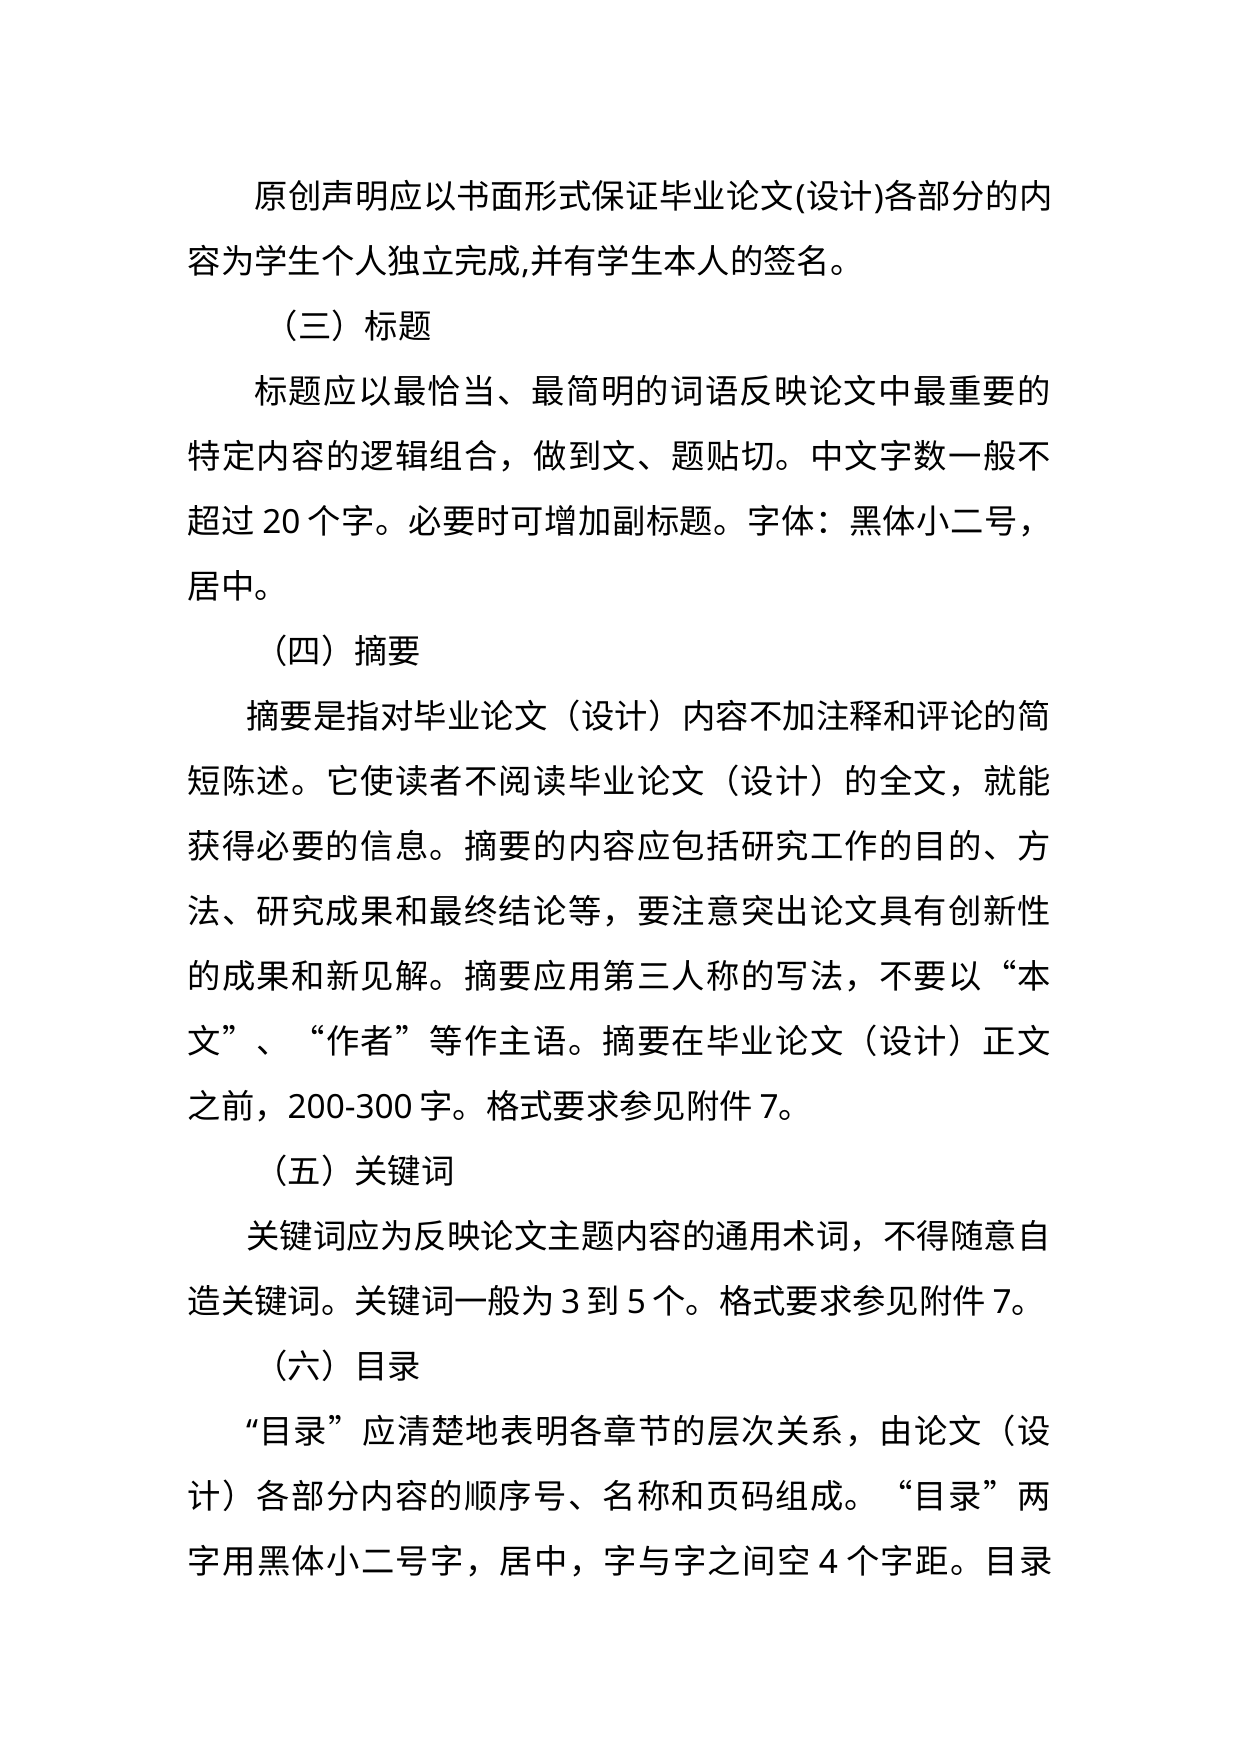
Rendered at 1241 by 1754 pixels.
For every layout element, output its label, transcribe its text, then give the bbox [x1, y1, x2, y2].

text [187, 1397, 1053, 1592]
text 原创声明应以书面形式保证毕业论文(设计)各部分的内容为学生个人独立完成,并有学生本人的签名。 [187, 162, 1053, 292]
text 摘要是指对毕业论文（设计）内容不加注释和评论的简短陈述。它使读者不阅读毕业论文（设计）的全文，就能获得必要的信息。摘要的内容应包括研究工作的目的、方法、研究成果和最终结论等，要注意突出论文具有创新性的成果和新见解。摘要应用第三人称的写法，不要以“本文”、“作者”等作主语。摘要在毕业论文（设计）正文之前，200-300字。格式要求参见附件7。 [187, 682, 1053, 1137]
text （六）目录 [187, 1332, 1053, 1397]
text （三）标题 [231, 292, 1053, 357]
text （五）关键词 [187, 1137, 1053, 1202]
text 标题应以最恰当、最简明的词语反映论文中最重要的特定内容的逻辑组合，做到文、题贴切。中文字数一般不超过20个字。必要时可增加副标题。字体：黑体小二号，居中。 [187, 357, 1053, 617]
text 关键词应为反映论文主题内容的通用术词，不得随意自造关键词。关键词一般为3到5个。格式要求参见附件7。 [187, 1202, 1053, 1332]
text （四）摘要 [187, 617, 1053, 682]
